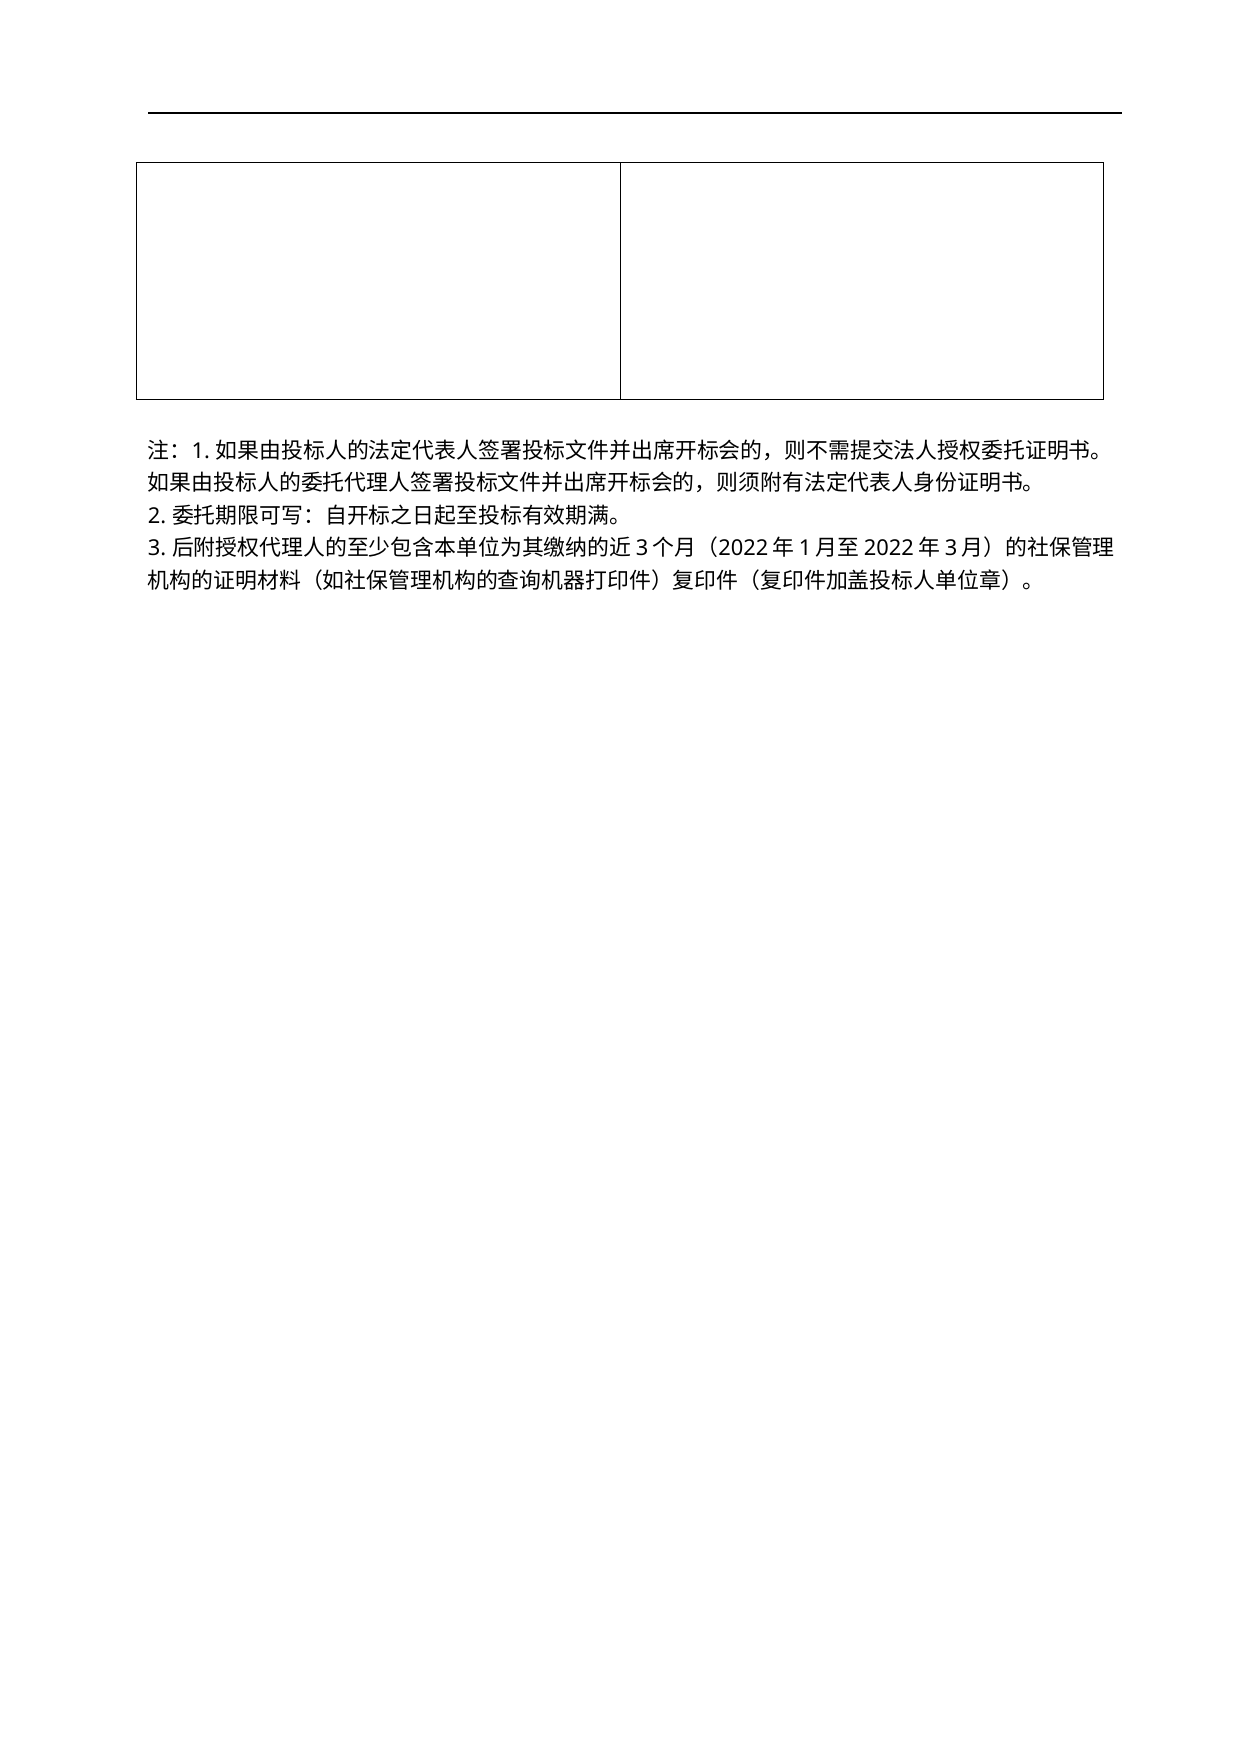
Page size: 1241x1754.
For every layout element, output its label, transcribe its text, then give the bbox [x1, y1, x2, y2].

table_header [621, 163, 1103, 399]
text 3. 后附授权代理人的至少包含本单位为其缴纳的近3个月（2022年1月至2022年3月）的社保管理机构的证明材料（如社保管理机构的查询机器打印件）复印件（复印件加盖投标人单位章）。 [148, 530, 1122, 595]
table_header [137, 163, 620, 399]
text 2. 委托期限可写：自开标之日起至投标有效期满。 [148, 497, 1122, 530]
text 注：1. 如果由投标人的法定代表人签署投标文件并出席开标会的，则不需提交法人授权委托证明书。如果由投标人的委托代理人签署投标文件并出席开标会的，则须附有法定代表人身份证明书。 [148, 432, 1122, 497]
